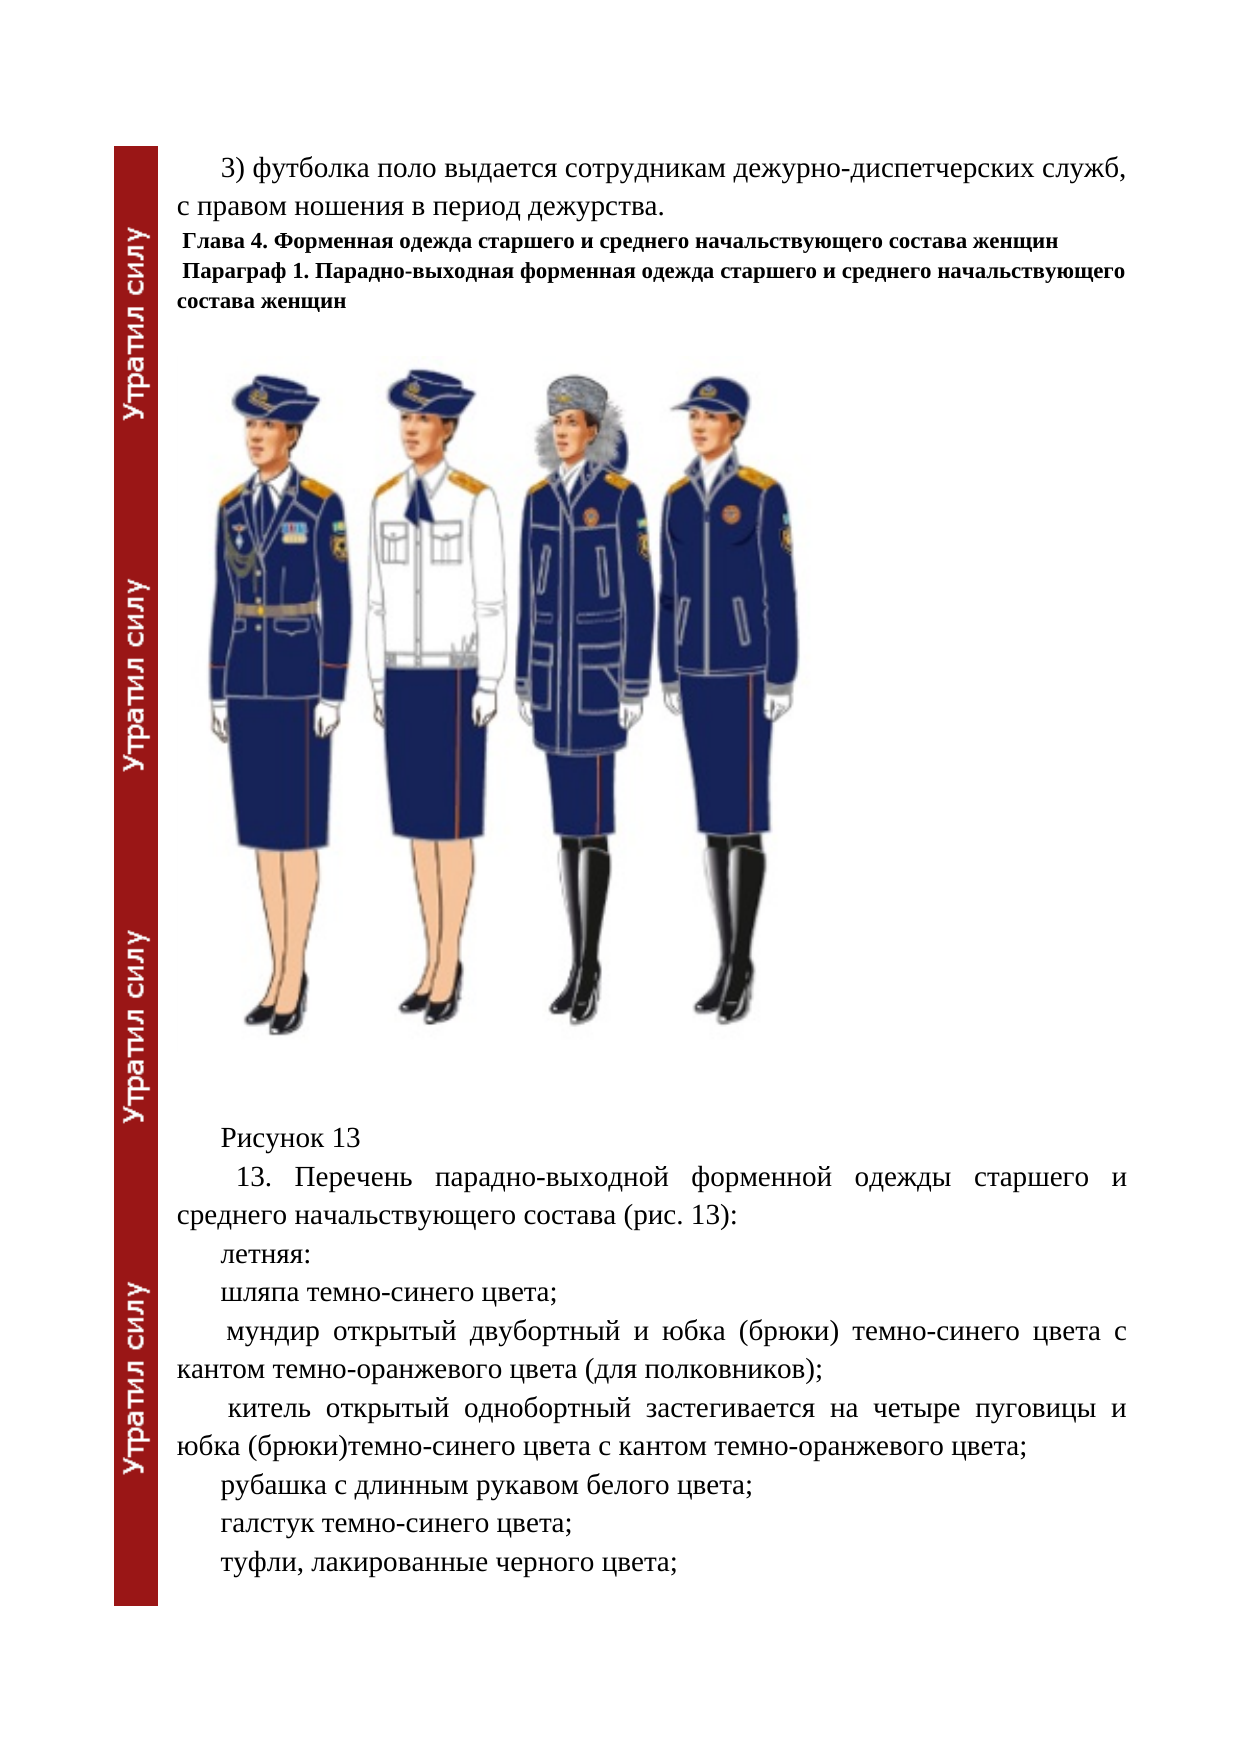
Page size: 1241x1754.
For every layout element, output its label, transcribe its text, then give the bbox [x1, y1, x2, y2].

picture [114, 1385, 158, 1390]
text мундир открытый двубортный и юбка (брюки) темно-синего цвета с кантом темно-оранжевого цвета (для полковников); [112, 1313, 1128, 1385]
picture [114, 253, 158, 257]
text туфли, лакированные черного цвета; [112, 1544, 1128, 1578]
text Глава 4. Форменная одежда старшего и среднего начальствующего состава женщин [112, 227, 1128, 253]
picture [114, 1501, 158, 1506]
text китель открытый однобортный застегивается на четыре пуговицы и юбка (брюки)темно-синего цвета с кантом темно-оранжевого цвета; [112, 1390, 1128, 1462]
text Параграф 1. Парадно-выходная форменная одежда старшего и среднего начальствующего состава женщин [112, 257, 1128, 314]
picture [176, 356, 823, 1052]
picture [114, 1308, 158, 1313]
picture [114, 1462, 158, 1467]
picture [114, 146, 158, 150]
text Рисунок 13 [112, 1120, 1128, 1154]
picture [114, 222, 158, 227]
picture [114, 1269, 158, 1274]
text 13. Перечень парадно-выходной форменной одежды старшего и среднего начальствующего состава (рис. 13): [112, 1159, 1128, 1231]
picture [114, 1578, 158, 1606]
text летняя: [112, 1236, 1128, 1269]
picture [114, 314, 158, 1120]
text галстук темно-синего цвета; [112, 1506, 1128, 1539]
picture [114, 1231, 158, 1236]
text 3) футболка поло выдается сотрудникам дежурно-диспетчерских служб, с правом ношения в период дежурства. [112, 150, 1128, 222]
text рубашка с длинным рукавом белого цвета; [112, 1467, 1128, 1501]
text шляпа темно-синего цвета; [112, 1274, 1128, 1308]
picture [114, 1154, 158, 1159]
picture [114, 1539, 158, 1544]
